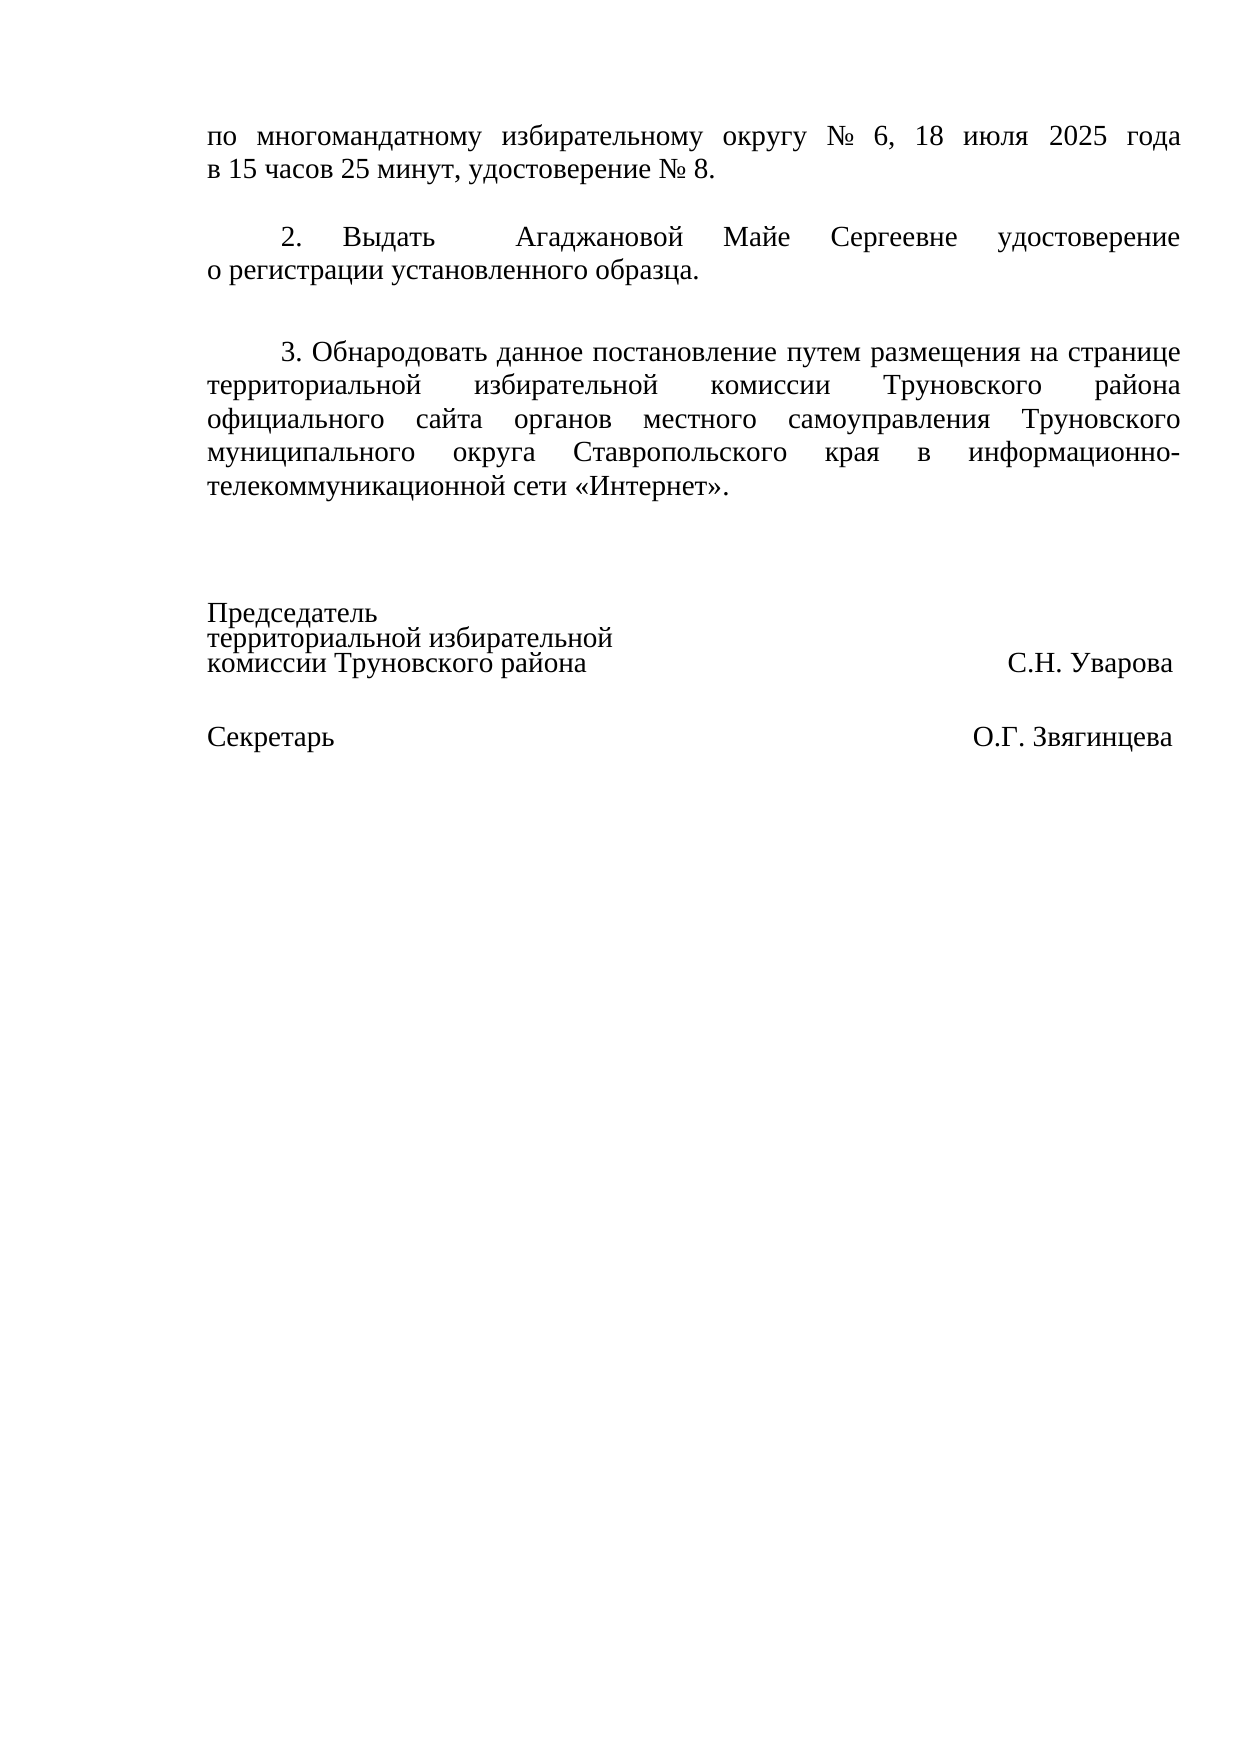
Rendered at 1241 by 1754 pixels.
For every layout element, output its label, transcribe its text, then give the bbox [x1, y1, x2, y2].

text 3. Обнародовать данное постановление путем размещения на странице территориальной избирательной комиссии Труновского района официального сайта органов местного самоуправления Труновского муниципального округа Ставропольского края в информационно-телекоммуникационной сети «Интернет». [207, 334, 1181, 502]
text комиссии Труновского района С.Н. Уварова [207, 652, 1181, 677]
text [207, 118, 1181, 185]
text Секретарь О.Г. Звягинцева [207, 726, 1181, 751]
text 2. Выдать Агаджановой Майе Сергеевне удостоверение о регистрации установленного образца. [207, 219, 1181, 286]
text Председатель [207, 602, 1181, 627]
text территориальной избирательной [207, 627, 1181, 652]
